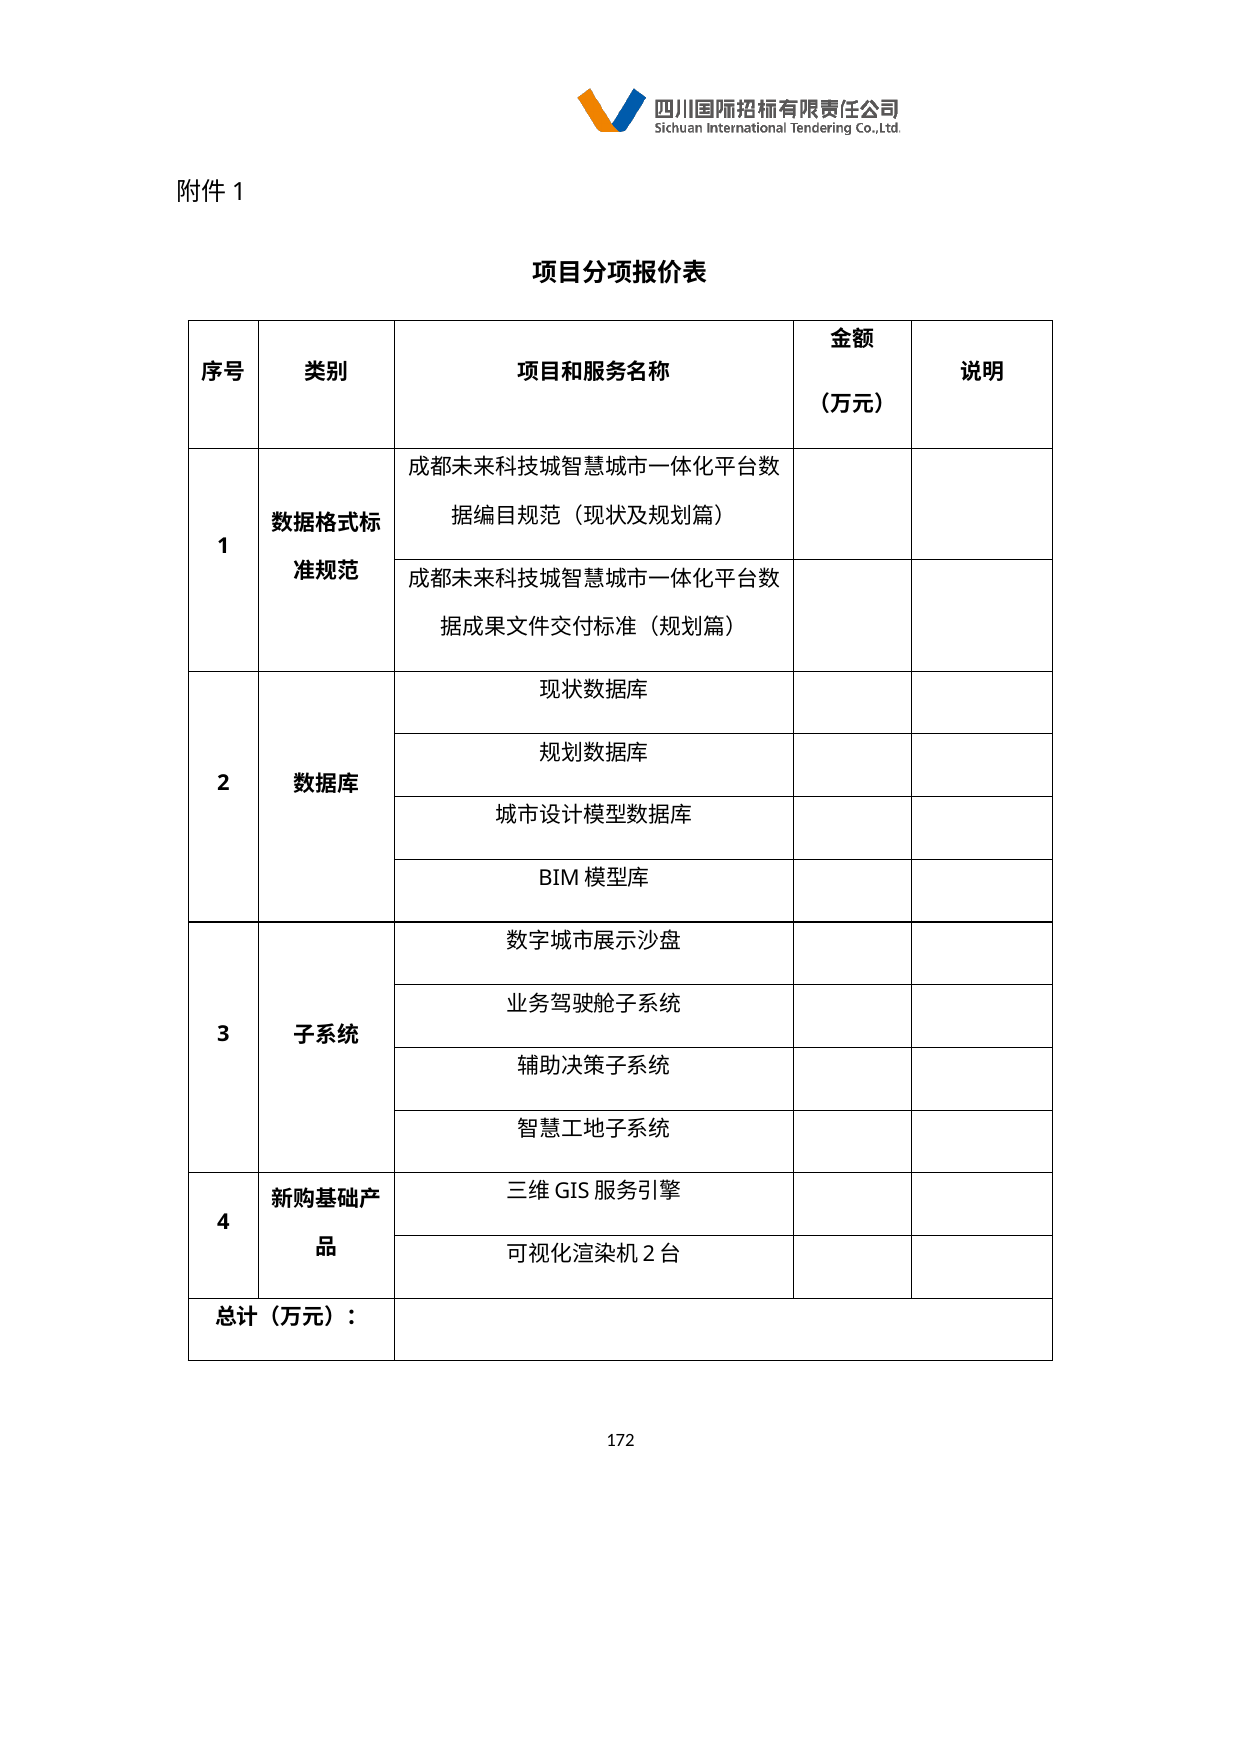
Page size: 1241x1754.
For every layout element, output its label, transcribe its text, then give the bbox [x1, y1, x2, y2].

table_cell 可视化渲染机2台 [395, 1236, 793, 1298]
table_cell 成都未来科技城智慧城市一体化平台数据成果文件交付标准（规划篇） [395, 560, 793, 671]
table_cell [794, 923, 911, 984]
table_cell [794, 985, 911, 1047]
table_cell [794, 734, 911, 796]
table_cell [794, 797, 911, 859]
table_cell 3 [189, 923, 258, 1172]
table_cell [912, 1048, 1052, 1109]
table_header 金额 （万元） [794, 321, 911, 448]
table_cell [794, 860, 911, 921]
table_cell 4 [189, 1173, 258, 1298]
text 附件1 [133, 157, 1107, 222]
table_cell [794, 1173, 911, 1235]
text 项目分项报价表 [133, 238, 1107, 303]
table_cell [912, 1111, 1052, 1172]
table_cell BIM模型库 [395, 860, 793, 921]
table_header 项目和服务名称 [395, 321, 793, 448]
table_cell 1 [189, 449, 258, 671]
table_cell [912, 797, 1052, 859]
table_cell 2 [189, 672, 258, 921]
table_cell 城市设计模型数据库 [395, 797, 793, 859]
table_cell 新购基础产品 [259, 1173, 394, 1298]
table_cell 辅助决策子系统 [395, 1048, 793, 1109]
table_cell [794, 672, 911, 733]
table_cell 总计（万元）： [189, 1299, 394, 1360]
table_cell [794, 1236, 911, 1298]
table_cell [912, 923, 1052, 984]
table_cell [395, 1299, 1052, 1360]
table_cell 成都未来科技城智慧城市一体化平台数据编目规范（现状及规划篇） [395, 449, 793, 559]
table_cell [794, 1048, 911, 1109]
table_cell [912, 1236, 1052, 1298]
table_cell 子系统 [259, 923, 394, 1172]
table_cell [794, 449, 911, 559]
picture [577, 88, 901, 135]
table_cell [912, 985, 1052, 1047]
table_cell 三维GIS服务引擎 [395, 1173, 793, 1235]
table_cell 规划数据库 [395, 734, 793, 796]
table_header 类别 [259, 321, 394, 448]
table_cell 现状数据库 [395, 672, 793, 733]
table_cell 数据格式标准规范 [259, 449, 394, 671]
table_cell [912, 1173, 1052, 1235]
table_cell [912, 860, 1052, 921]
table_cell 智慧工地子系统 [395, 1111, 793, 1172]
table_cell 数据库 [259, 672, 394, 921]
table_header 序号 [189, 321, 258, 448]
table_cell [912, 560, 1052, 671]
table_cell 数字城市展示沙盘 [395, 923, 793, 984]
table_cell [912, 734, 1052, 796]
table_cell 业务驾驶舱子系统 [395, 985, 793, 1047]
table_header 说明 [912, 321, 1052, 448]
table_cell [794, 1111, 911, 1172]
table_cell [912, 672, 1052, 733]
table_cell [794, 560, 911, 671]
table_cell [912, 449, 1052, 559]
